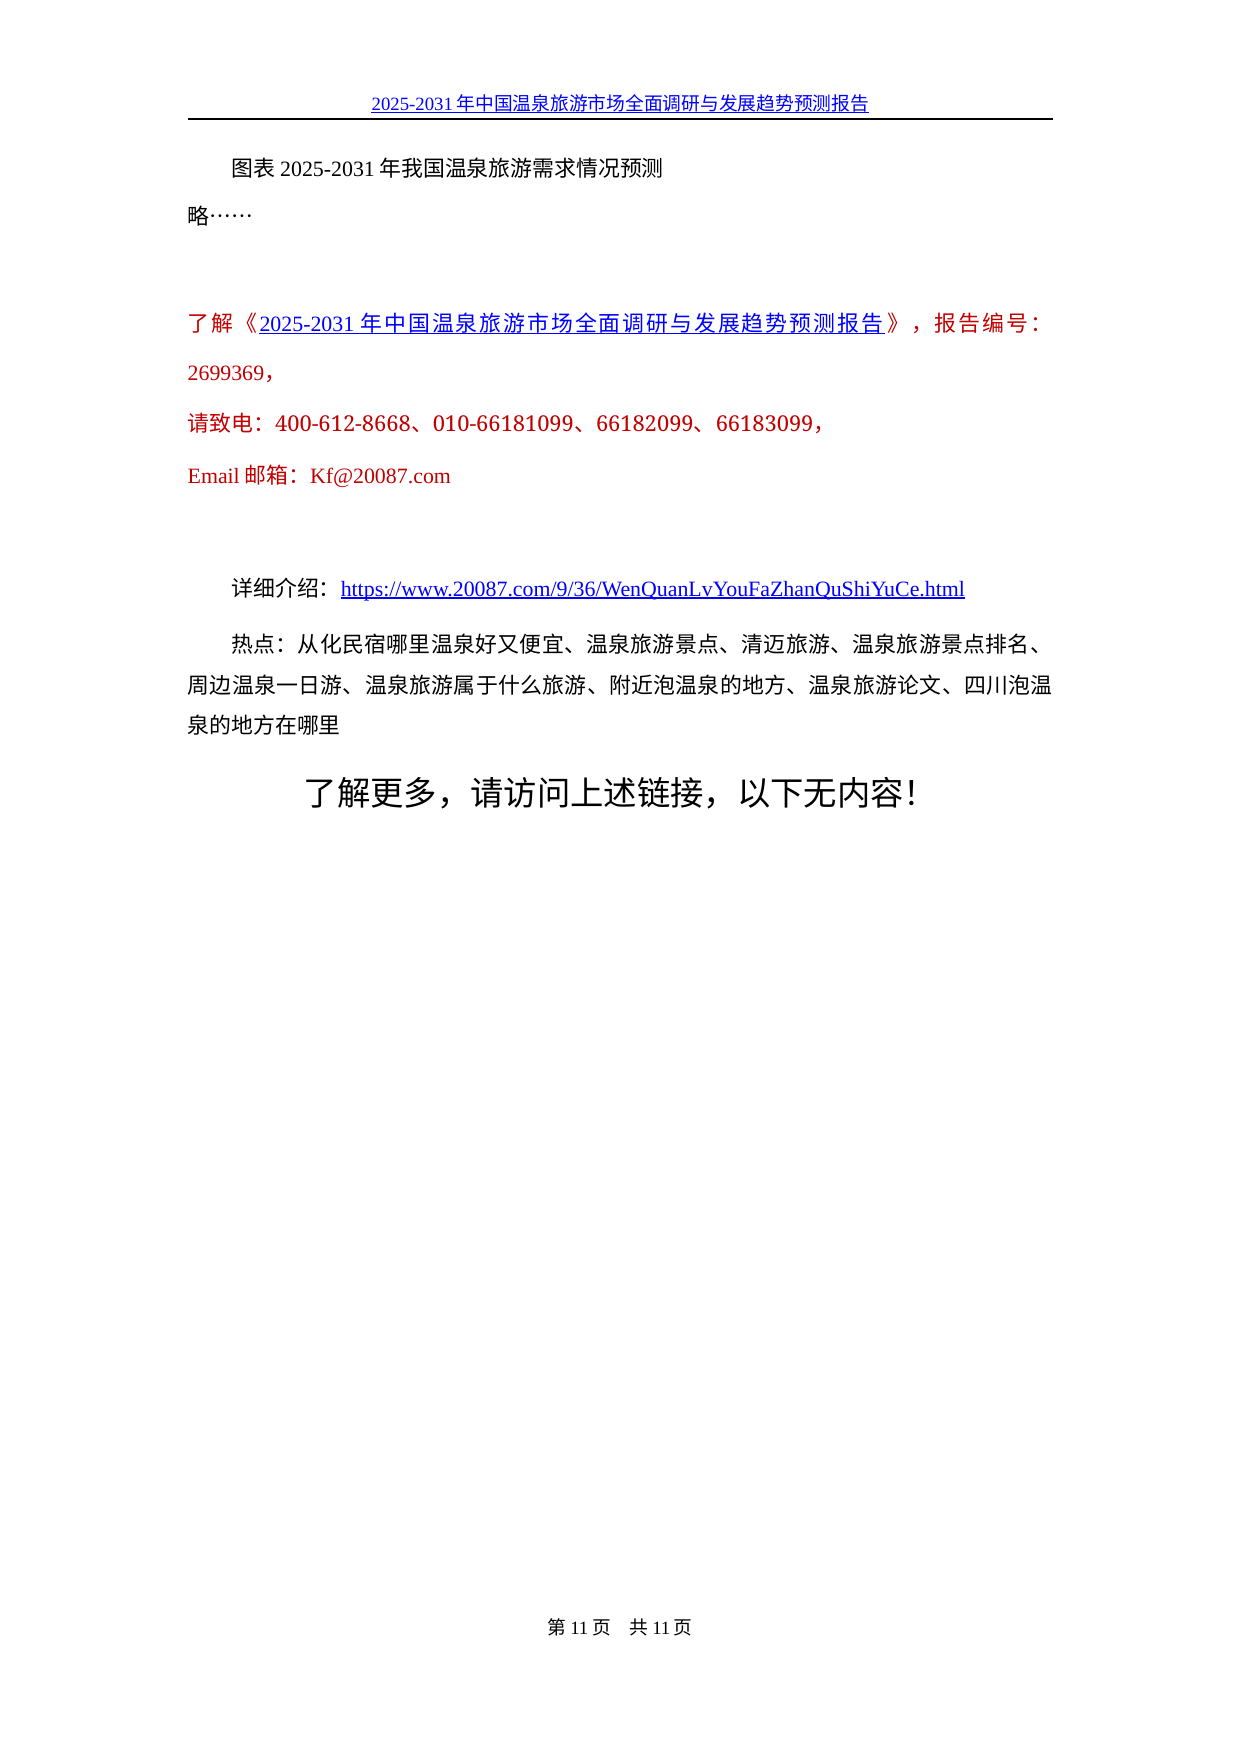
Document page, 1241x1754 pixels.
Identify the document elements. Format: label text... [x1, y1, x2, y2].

text 了解《2025-2031年中国温泉旅游市场全面调研与发展趋势预测报告》，报告编号：2699369， [187, 305, 1053, 387]
text 请致电：400-612-8668、010-66181099、66182099、66183099， [187, 406, 1053, 438]
text 详细介绍：https://www.20087.com/9/36/WenQuanLvYouFaZhanQuShiYuCe.html [187, 570, 1053, 603]
text 热点：从化民宿哪里温泉好又便宜、温泉旅游景点、清迈旅游、温泉旅游景点排名、周边温泉一日游、温泉旅游属于什么旅游、附近泡温泉的地方、温泉旅游论文、四川泡温泉的地方在哪里 [187, 627, 1053, 741]
title 了解更多，请访问上述链接，以下无内容！ [187, 758, 1053, 823]
text Email邮箱：Kf@20087.com [187, 457, 1053, 490]
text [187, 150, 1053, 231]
